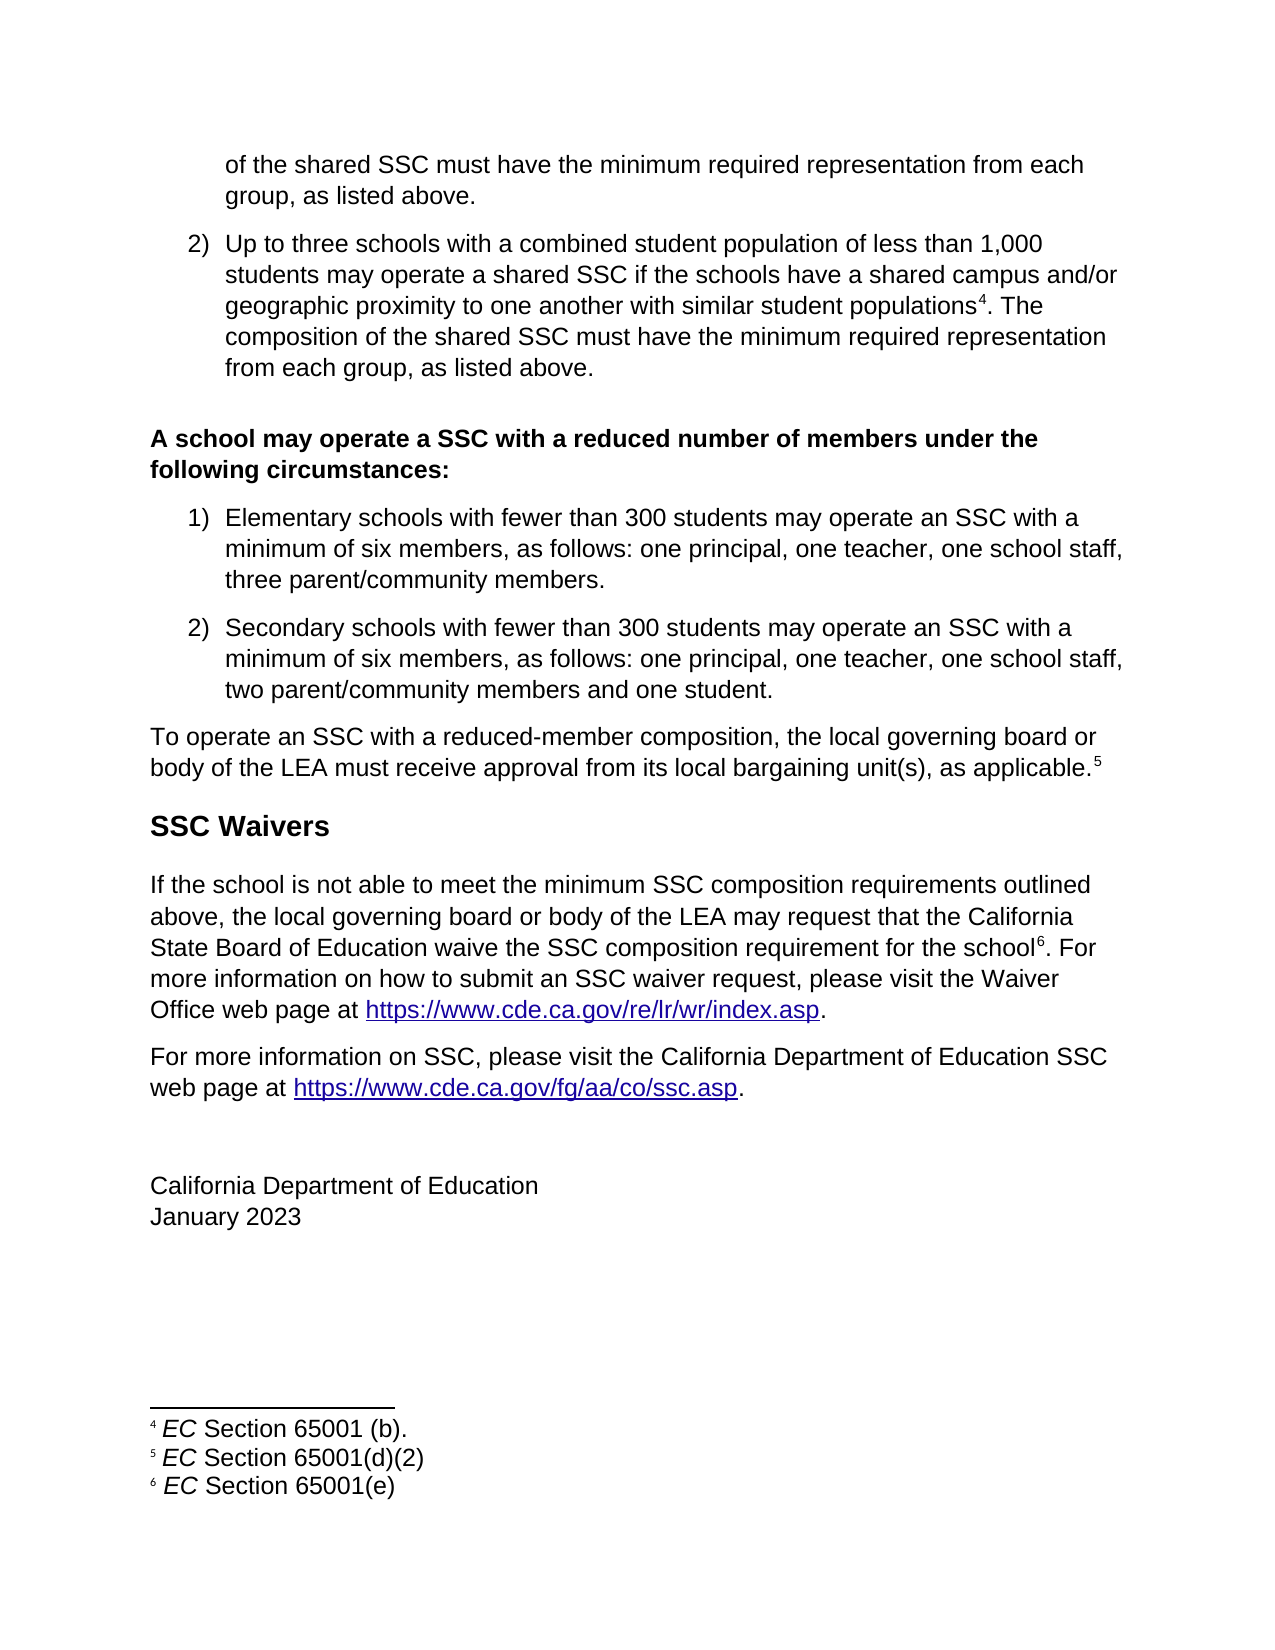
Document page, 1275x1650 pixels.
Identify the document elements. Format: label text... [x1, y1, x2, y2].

list Secondary schools with fewer than 300 students may operate an SSC with a minimum of six members, as follows: one principal, one teacher, one school staff, two parent/community members and one student. [187, 612, 1125, 703]
text To operate an SSC with a reduced-member composition, the local governing board or body of the LEA must receive approval from its local bargaining unit(s), as applicable. [150, 722, 1125, 782]
list Elementary schools with fewer than 300 students may operate an SSC with a minimum of six members, as follows: one principal, one teacher, one school staff, three parent/community members. [187, 503, 1125, 593]
text For more information on SSC, please visit the California Department of Education SSC web page at https://www.cde.ca.gov/fg/aa/co/ssc.asp. [150, 1042, 1125, 1102]
subtitle SSC Waivers [150, 809, 1125, 843]
text If the school is not able to meet the minimum SSC composition requirements outlined above, the local governing board or body of the LEA may request that the California State Board of Education waive the SSC composition requirement for the school. For more information on how to submit an SSC waiver request, please visit the Waiver Office web page at https://www.cde.ca.gov/re/lr/wr/index.asp. [150, 871, 1125, 1023]
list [187, 150, 1125, 210]
list Up to three schools with a combined student population of less than 1,000 students may operate a shared SSC if the schools have a shared campus and/or geographic proximity to one another with similar student populations. The composition of the shared SSC must have the minimum required representation from each group, as listed above. [187, 229, 1125, 382]
text California Department of Education [150, 1171, 1125, 1200]
text A school may operate a SSC with a reduced number of members under the following circumstances: [150, 424, 1125, 484]
text January 2023 [150, 1202, 1125, 1231]
